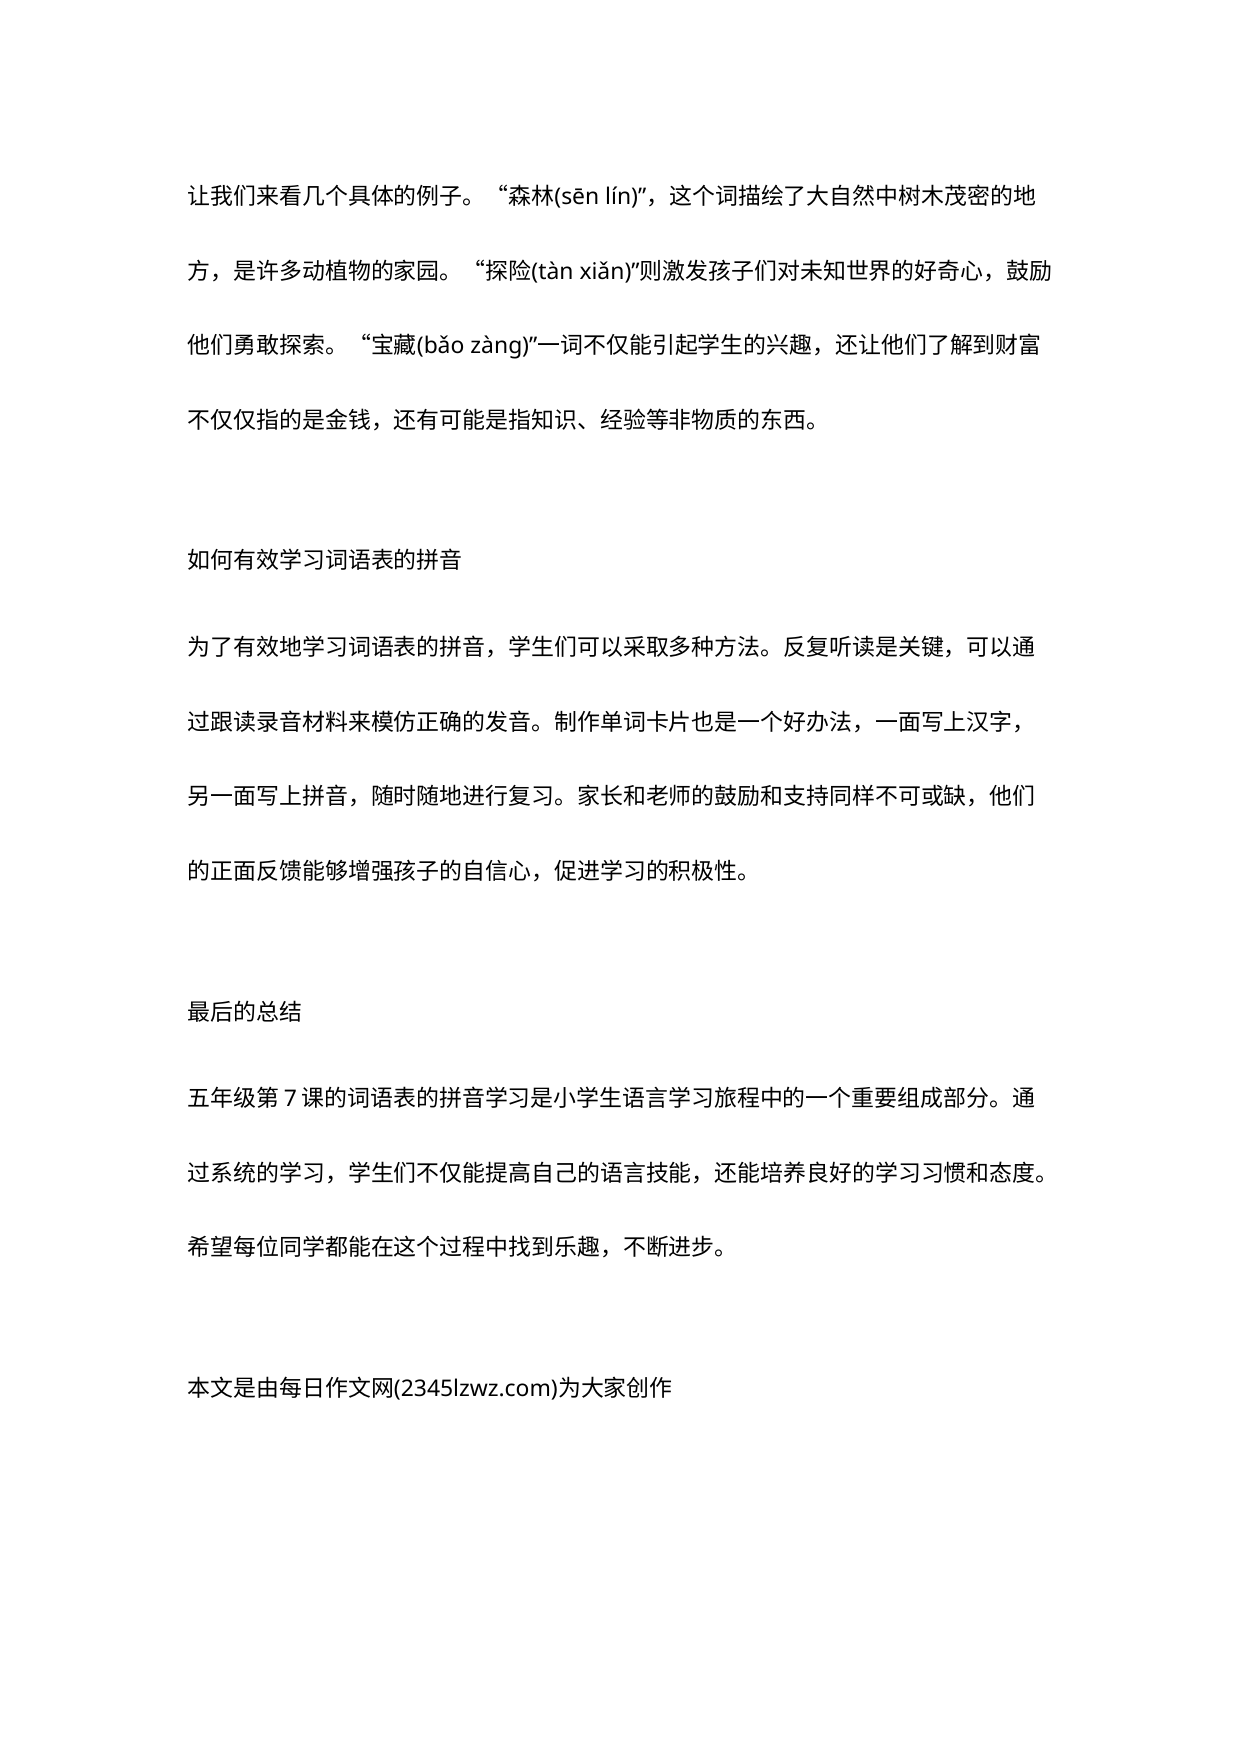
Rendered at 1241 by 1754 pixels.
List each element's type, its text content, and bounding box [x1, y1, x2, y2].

text 为了有效地学习词语表的拼音，学生们可以采取多种方法。反复听读是关键，可以通过跟读录音材料来模仿正确的发音。制作单词卡片也是一个好办法，一面写上汉字，另一面写上拼音，随时随地进行复习。家长和老师的鼓励和支持同样不可或缺，他们的正面反馈能够增强孩子的自信心，促进学习的积极性。 [187, 613, 1053, 902]
text 让我们来看几个具体的例子。“森林(sēn lín)”，这个词描绘了大自然中树木茂密的地方，是许多动植物的家园。“探险(tàn xiǎn)”则激发孩子们对未知世界的好奇心，鼓励他们勇敢探索。“宝藏(bǎo zàng)”一词不仅能引起学生的兴趣，还让他们了解到财富不仅仅指的是金钱，还有可能是指知识、经验等非物质的东西。 [187, 162, 1053, 451]
text 如何有效学习词语表的拼音 [187, 526, 1053, 591]
text 五年级第7课的词语表的拼音学习是小学生语言学习旅程中的一个重要组成部分。通过系统的学习，学生们不仅能提高自己的语言技能，还能培养良好的学习习惯和态度。希望每位同学都能在这个过程中找到乐趣，不断进步。 [187, 1064, 1053, 1278]
text 最后的总结 [187, 977, 1053, 1042]
text 本文是由每日作文网(2345lzwz.com)为大家创作 [187, 1354, 1053, 1419]
